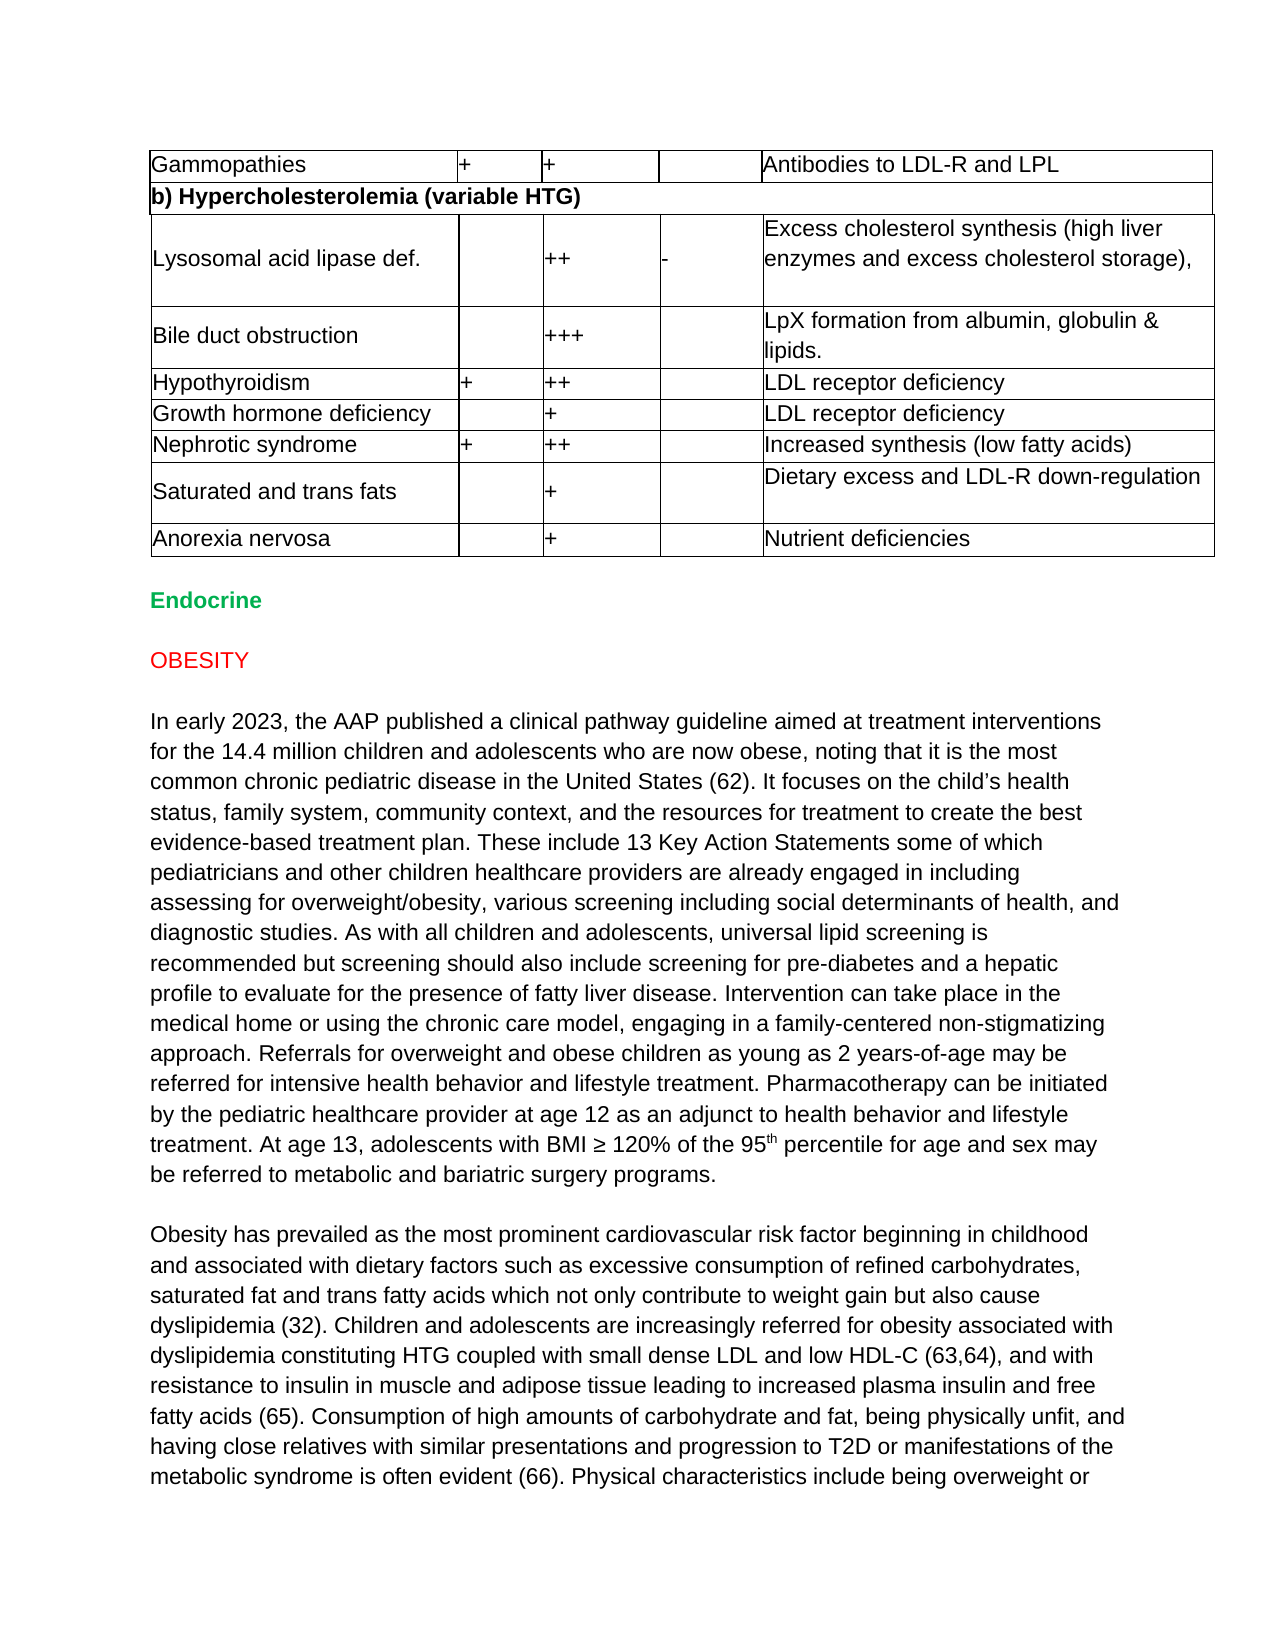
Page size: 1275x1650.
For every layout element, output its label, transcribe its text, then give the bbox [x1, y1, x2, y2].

table_cell [460, 400, 543, 430]
table_cell Lysosomal acid lipase def. [152, 215, 458, 306]
table_cell [460, 307, 543, 367]
table_cell Hypothyroidism [152, 369, 458, 399]
table_cell + [544, 524, 660, 556]
table_cell Excess cholesterol synthesis (high liver enzymes and excess cholesterol storage), [764, 215, 1214, 306]
table_cell Anorexia nervosa [152, 524, 458, 556]
table_cell Gammopathies [151, 151, 457, 182]
table_cell + [458, 151, 541, 182]
table_cell - [661, 215, 763, 306]
table_cell ++ [544, 215, 660, 306]
table_cell [460, 524, 543, 556]
table_cell + [543, 151, 658, 182]
table_cell [661, 369, 763, 399]
table_cell [661, 307, 763, 367]
text In early 2023, the AAP published a clinical pathway guideline aimed at treatment interventions for the 14.4 million children and adolescents who are now obese, noting that it is the most common chronic pediatric disease in the United States (62). It focuses on the child’s health status, family system, community context, and the resources for treatment to create the best evidence-based treatment plan. These include 13 Key Action Statements some of which pediatricians and other children healthcare providers are already engaged in including assessing for overweight/obesity, various screening including social determinants of health, and diagnostic studies. As with all children and adolescents, universal lipid screening is recommended but screening should also include screening for pre-diabetes and a hepatic profile to evaluate for the presence of fatty liver disease. Intervention can take place in the medical home or using the chronic care model, engaging in a family-centered non-stigmatizing approach. Referrals for overweight and obese children as young as 2 years-of-age may be referred for intensive health behavior and lifestyle treatment. Pharmacotherapy can be initiated by the pediatric healthcare provider at age 12 as an adjunct to health behavior and lifestyle treatment. At age 13, adolescents with BMI ≥ 120% of the 95th percentile for age and sex may be referred to metabolic and bariatric surgery programs. [150, 708, 1125, 1187]
text Endocrine [150, 587, 1125, 643]
table_cell Antibodies to LDL-R and LPL [763, 151, 1212, 182]
table_cell b) Hypercholesterolemia (variable HTG) [151, 183, 1212, 213]
table_cell Nephrotic syndrome [152, 431, 458, 462]
table_cell [460, 463, 543, 523]
table_cell ++ [544, 369, 660, 399]
table_cell Nutrient deficiencies [764, 524, 1214, 556]
table_cell [661, 431, 763, 462]
table_cell + [544, 400, 660, 430]
table_cell Saturated and trans fats [152, 463, 458, 523]
table_cell LDL receptor deficiency [764, 400, 1214, 430]
table_cell +++ [544, 307, 660, 367]
table_cell Increased synthesis (low fatty acids) [764, 431, 1214, 462]
table_cell Dietary excess and LDL-R down-regulation [764, 463, 1214, 523]
table_cell [460, 215, 543, 306]
table_cell + [460, 369, 543, 399]
table_cell [661, 524, 763, 556]
table_cell LDL receptor deficiency [764, 369, 1214, 399]
text OBESITY [150, 647, 1125, 674]
table_cell ++ [544, 431, 660, 462]
table_cell Growth hormone deficiency [152, 400, 458, 430]
table_cell + [460, 431, 543, 462]
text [150, 1221, 1125, 1489]
table_cell [660, 151, 761, 182]
table_cell + [544, 463, 660, 523]
table_cell Bile duct obstruction [152, 307, 458, 367]
table_cell LpX formation from albumin, globulin & lipids. [764, 307, 1214, 367]
table_cell [661, 400, 763, 430]
table_cell [661, 463, 763, 523]
